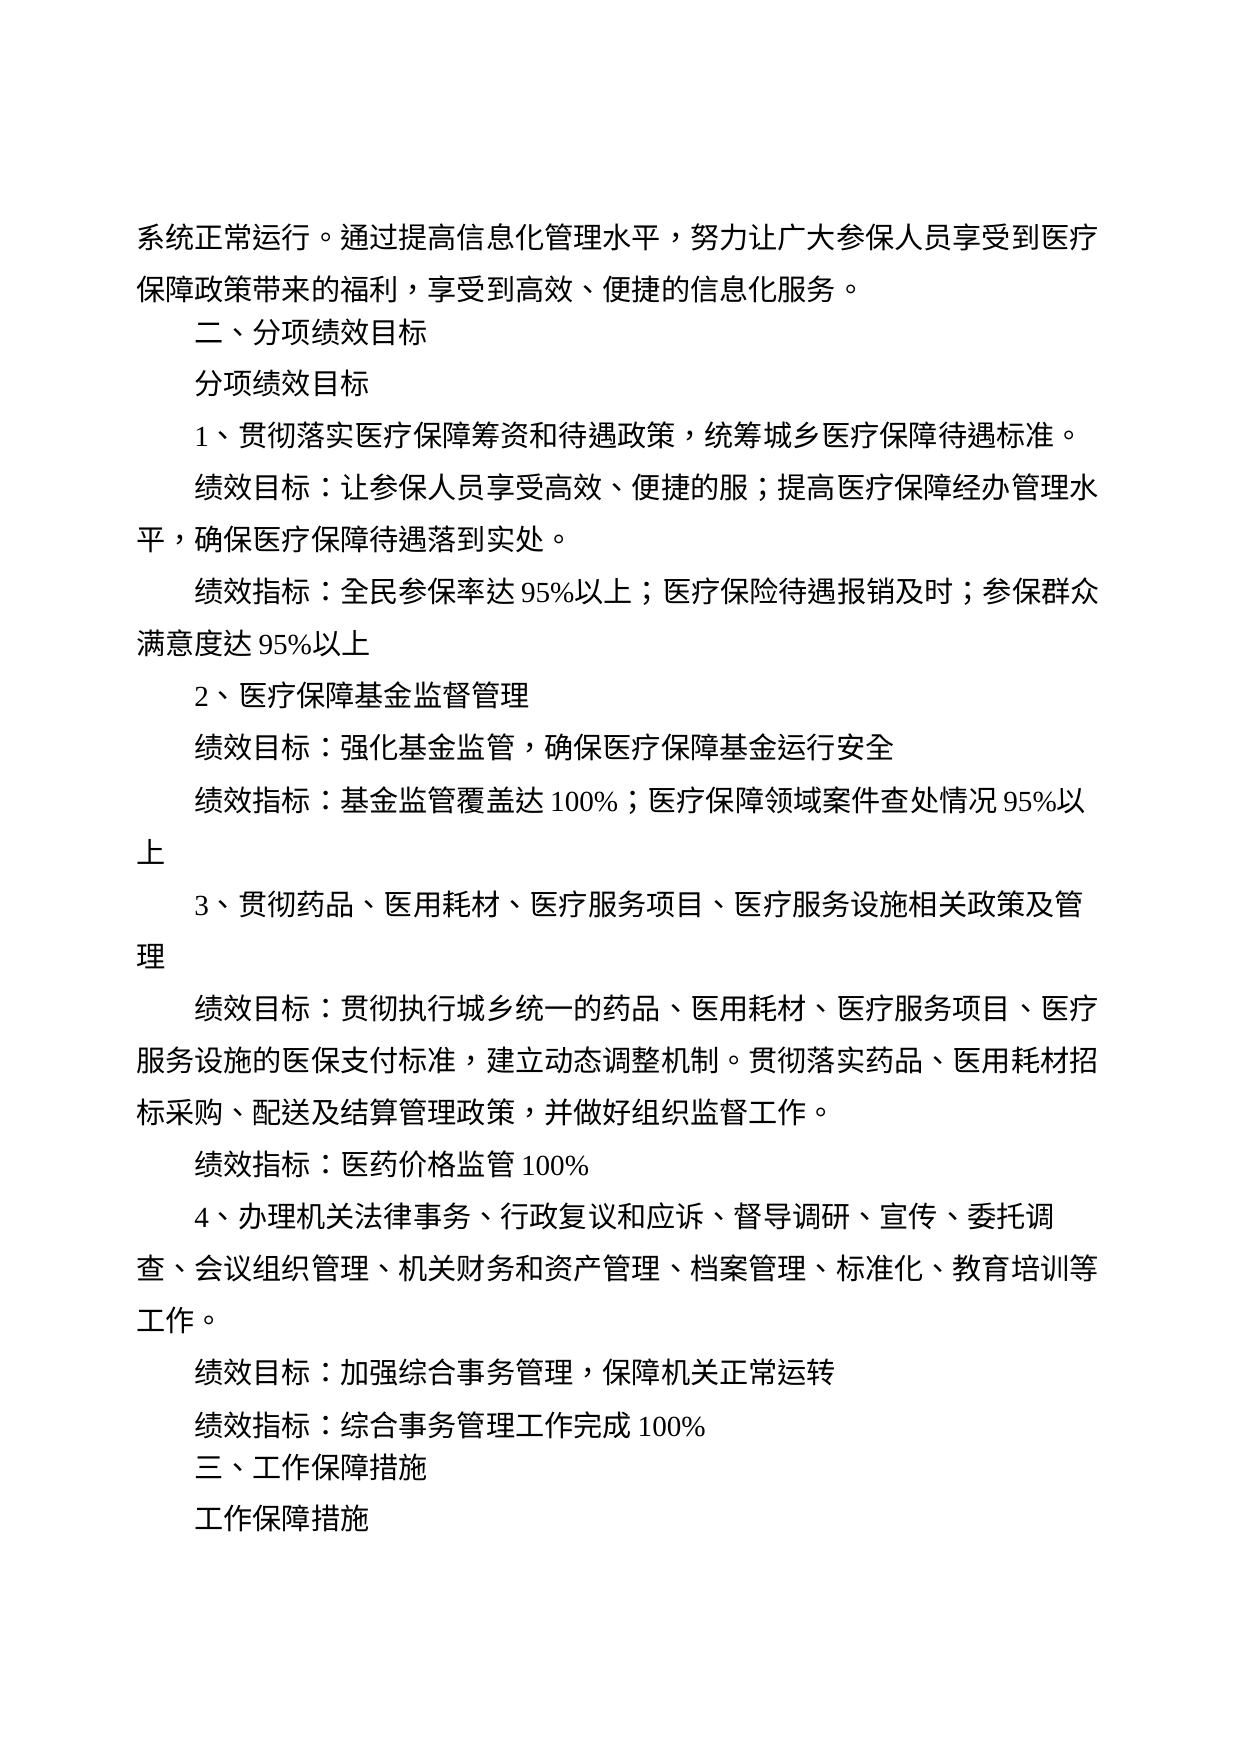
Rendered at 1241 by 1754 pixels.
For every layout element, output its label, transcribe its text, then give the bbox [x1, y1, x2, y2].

text 绩效指标：医药价格监管100% [136, 1134, 1104, 1186]
text 3、贯彻药品、医用耗材、医疗服务项目、医疗服务设施相关政策及管理 [136, 873, 1104, 978]
text 4、办理机关法律事务、行政复议和应诉、督导调研、宣传、委托调查、会议组织管理、机关财务和资产管理、档案管理、标准化、教育培训等工作。 [136, 1186, 1104, 1342]
text 绩效目标：加强综合事务管理，保障机关正常运转 [136, 1342, 1104, 1394]
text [136, 207, 1104, 311]
text 分项绩效目标 [136, 353, 1104, 405]
text 绩效目标：贯彻执行城乡统一的药品、医用耗材、医疗服务项目、医疗服务设施的医保支付标准，建立动态调整机制。贯彻落实药品、医用耗材招标采购、配送及结算管理政策，并做好组织监督工作。 [136, 978, 1104, 1134]
text 绩效指标：综合事务管理工作完成100% [136, 1394, 1104, 1446]
text 绩效目标：强化基金监管，确保医疗保障基金运行安全 [136, 717, 1104, 769]
text 绩效指标：基金监管覆盖达100%；医疗保障领域案件查处情况95%以上 [136, 769, 1104, 873]
text 绩效目标：让参保人员享受高效、便捷的服；提高医疗保障经办管理水平，确保医疗保障待遇落到实处。 [136, 457, 1104, 561]
text 绩效指标：全民参保率达95%以上；医疗保险待遇报销及时；参保群众满意度达95%以上 [136, 561, 1104, 665]
text 工作保障措施 [136, 1488, 1104, 1540]
text 三、工作保障措施 [136, 1447, 1104, 1487]
text 2、医疗保障基金监督管理 [136, 665, 1104, 717]
text 1、贯彻落实医疗保障筹资和待遇政策，统筹城乡医疗保障待遇标准。 [136, 405, 1104, 457]
text 二、分项绩效目标 [136, 312, 1104, 352]
